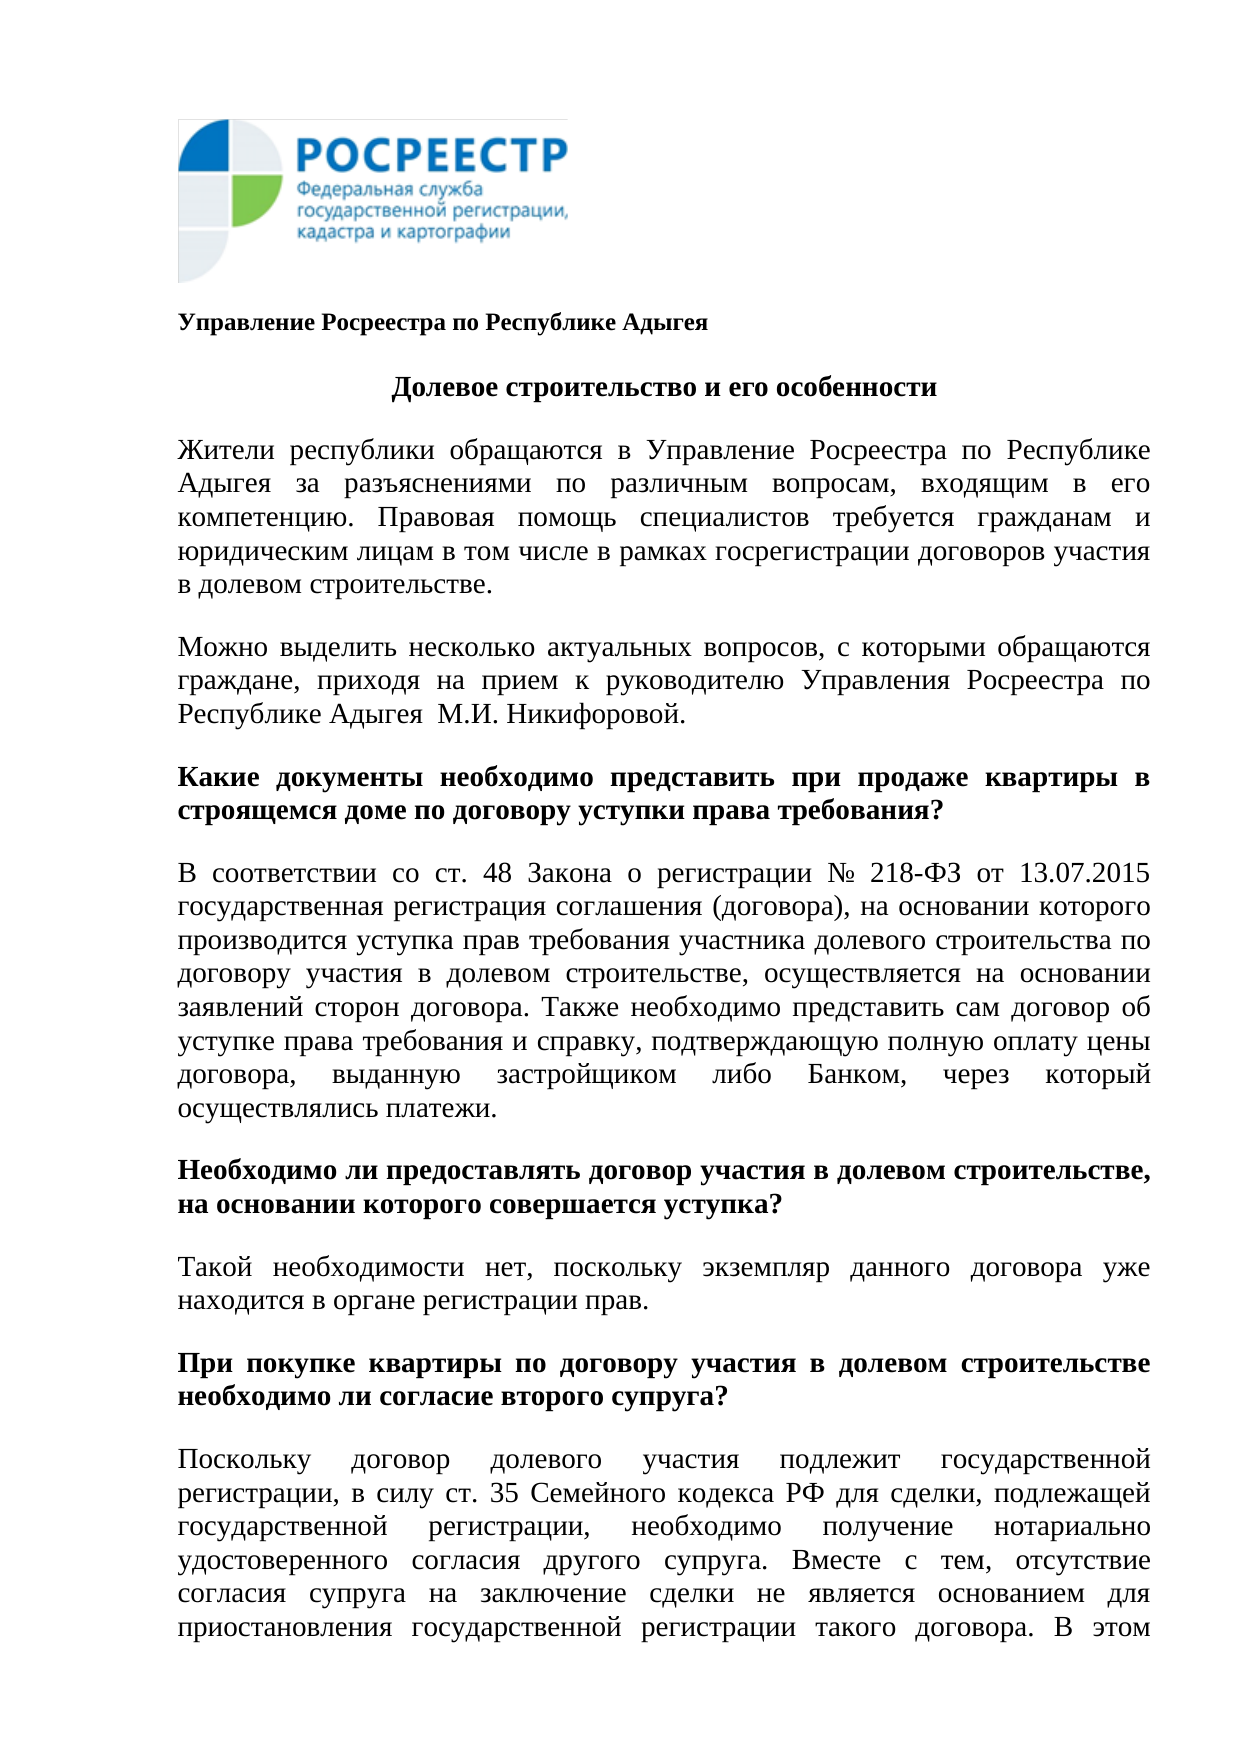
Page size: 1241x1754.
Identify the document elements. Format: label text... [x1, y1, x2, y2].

text При покупке квартиры по договору участия в долевом строительстве необходимо ли согласие второго супруга? [177, 1345, 1152, 1412]
text Какие документы необходимо представить при продаже квартиры в строящемся доме по договору уступки права требования? [177, 759, 1152, 826]
text В соответствии со ст. 48 Закона о регистрации № 218-ФЗ от 13.07.2015 государственная регистрация соглашения (договора), на основании которого производится уступка прав требования участника долевого строительства по договору участия в долевом строительстве, осуществляется на основании заявлений сторон договора. Также необходимо представить сам договор об уступке права требования и справку, подтверждающую полную оплату цены договора, выданную застройщиком либо Банком, через который осуществлялись платежи. [177, 855, 1152, 1123]
picture [177, 118, 568, 283]
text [177, 1441, 1152, 1642]
text Можно выделить несколько актуальных вопросов, с которыми обращаются граждане, приходя на прием к руководителю Управления Росреестра по Республике Адыгея М.И. Никифоровой. [177, 629, 1152, 729]
text Такой необходимости нет, поскольку экземпляр данного договора уже находится в органе регистрации прав. [177, 1249, 1152, 1316]
text Необходимо ли предоставлять договор участия в долевом строительстве, на основании которого совершается уступка? [177, 1152, 1152, 1219]
text Долевое строительство и его особенности [177, 369, 1152, 403]
text Управление Росреестра по Республике Адыгея [177, 307, 1152, 336]
text Жители республики обращаются в Управление Росреестра по Республике Адыгея за разъяснениями по различным вопросам, входящим в его компетенцию. Правовая помощь специалистов требуется гражданам и юридическим лицам в том числе в рамках госрегистрации договоров участия в долевом строительстве. [177, 432, 1152, 600]
